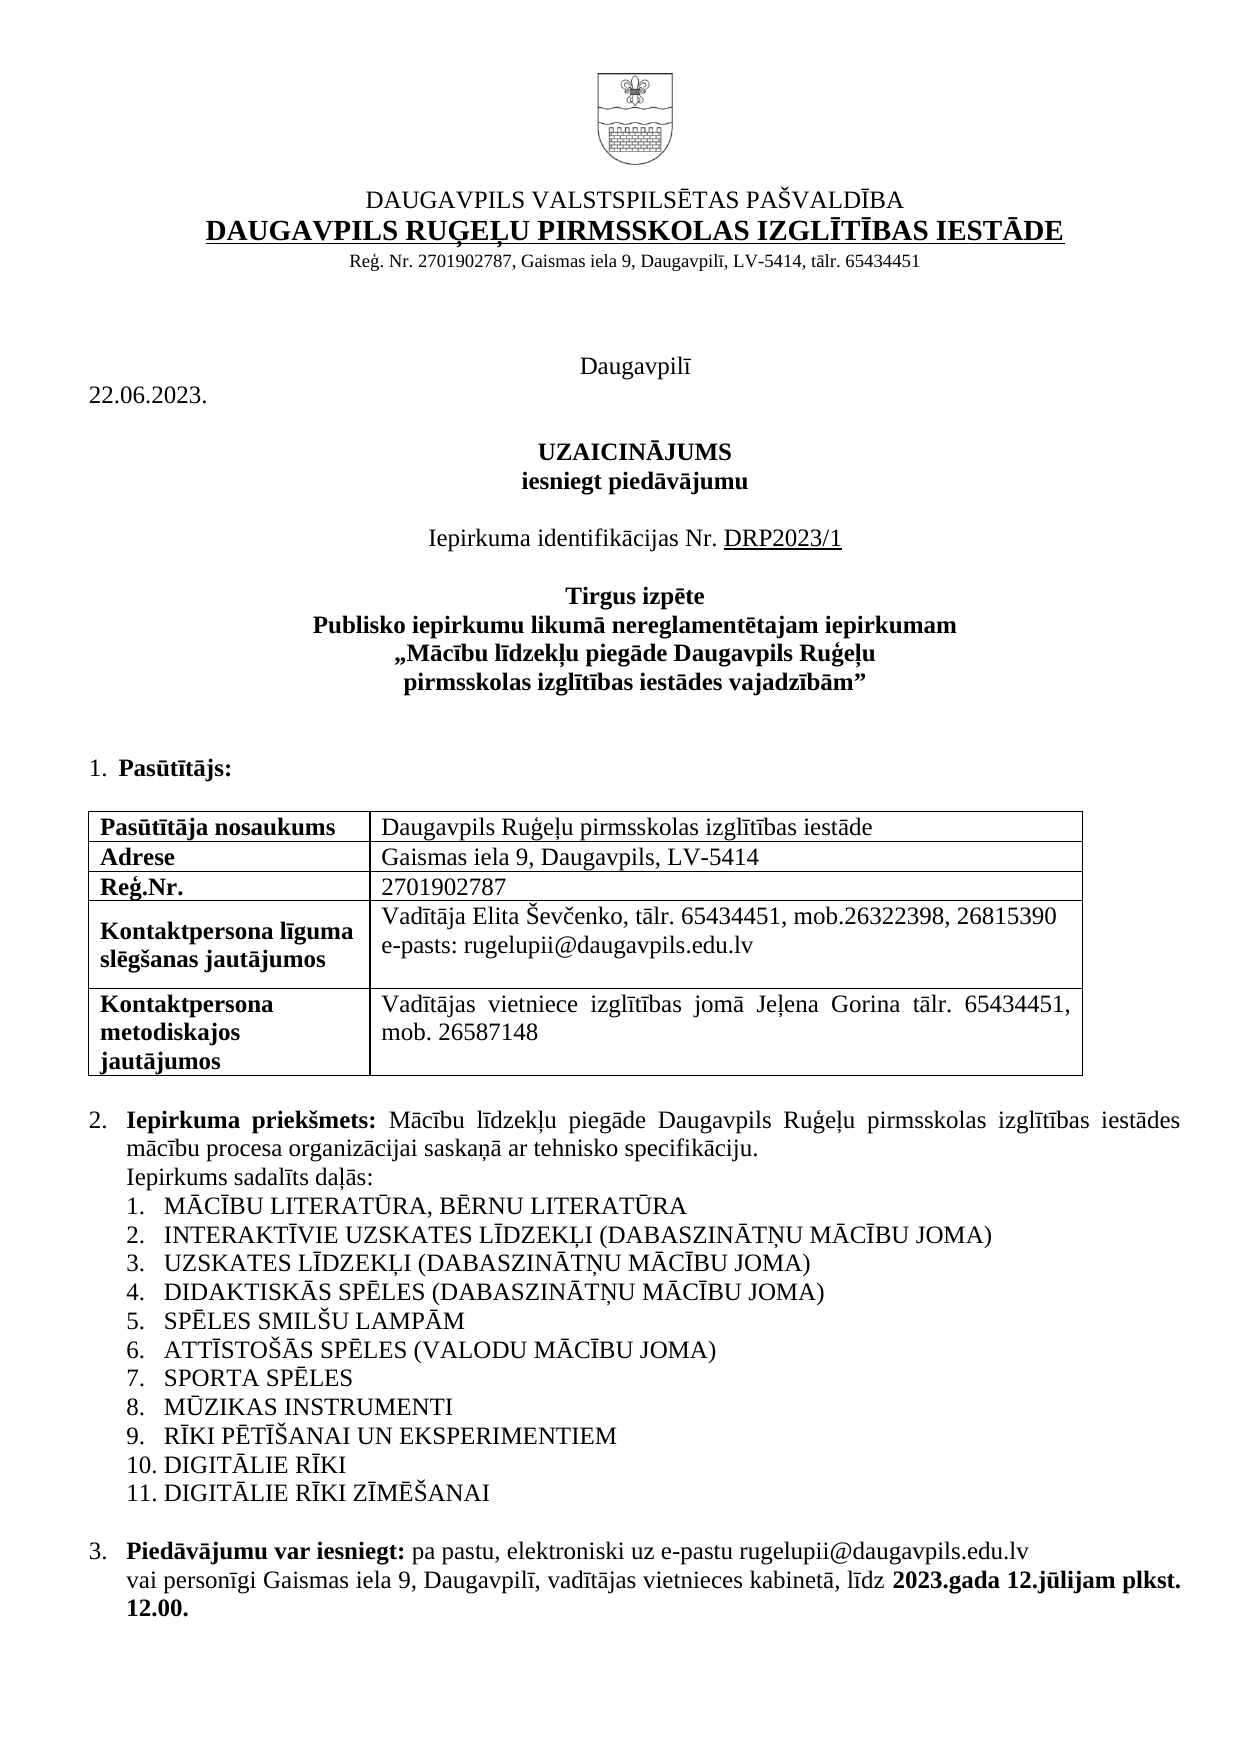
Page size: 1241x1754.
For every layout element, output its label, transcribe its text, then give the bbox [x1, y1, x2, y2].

text UZAICINĀJUMS [89, 437, 1181, 466]
text Iepirkuma identifikācijas Nr. DRP2023/1 [89, 523, 1181, 552]
list SPĒLES SMILŠU LAMPĀM [126, 1306, 1181, 1335]
text Daugavpilī [89, 351, 1181, 380]
list DIDAKTISKĀS SPĒLES (DABASZINĀTŅU MĀCĪBU JOMA) [126, 1277, 1181, 1306]
text DAUGAVPILS RUĢEĻU PIRMSSKOLAS IZGLĪTĪBAS IESTĀDE Reģ. Nr. 2701902787, Gaismas iela 9, Daugavpilī, LV-5414, tālr. 65434451 [89, 213, 1181, 272]
table_cell Gaismas iela 9, Daugavpils, LV-5414 [371, 842, 1082, 871]
list MĀCĪBU LITERATŪRA, BĒRNU LITERATŪRA [126, 1191, 1181, 1220]
text vai personīgi Gaismas iela 9, Daugavpilī, vadītājas vietnieces kabinetā, līdz 2023.gada 12.jūlijam plkst. 12.00. [126, 1565, 1181, 1622]
list UZSKATES LĪDZEKĻI (DABASZINĀTŅU MĀCĪBU JOMA) [126, 1248, 1181, 1277]
text Iepirkums sadalīts daļās: [126, 1162, 1181, 1191]
list Pasūtītājs: [89, 753, 1181, 782]
text „Mācību līdzekļu piegāde Daugavpils Ruģeļu [89, 638, 1181, 667]
table_header Daugavpils Ruģeļu pirmsskolas izglītības iestāde [371, 812, 1082, 841]
table_cell Adrese [89, 842, 369, 871]
list MŪZIKAS INSTRUMENTI [126, 1392, 1181, 1421]
list INTERAKTĪVIE UZSKATES LĪDZEKĻI (DABASZINĀTŅU MĀCĪBU JOMA) [126, 1220, 1181, 1248]
table_cell Vadītājas vietniece izglītības jomā Jeļena Gorina tālr. 65434451, mob. 26587148 [371, 989, 1082, 1075]
list ATTĪSTOŠĀS SPĒLES (VALODU MĀCĪBU JOMA) [126, 1335, 1181, 1363]
list SPORTA SPĒLES [126, 1363, 1181, 1392]
list Iepirkuma priekšmets: Mācību līdzekļu piegāde Daugavpils Ruģeļu pirmsskolas izglītības iestādes mācību procesa organizācijai saskaņā ar tehnisko specifikāciju. [89, 1105, 1181, 1162]
table_cell Reģ.Nr. [89, 872, 369, 900]
text pirmsskolas izglītības iestādes vajadzībām” [89, 667, 1181, 696]
list RĪKI PĒTĪŠANAI UN EKSPERIMENTIEM [126, 1421, 1181, 1450]
list DIGITĀLIE RĪKI [126, 1450, 1181, 1478]
table_cell 2701902787 [371, 872, 1082, 900]
table_cell Kontaktpersona metodiskajos jautājumos [89, 989, 369, 1075]
list Piedāvājumu var iesniegt: pa pastu, elektroniski uz e-pastu rugelupii@daugavpils.edu.lv [89, 1536, 1181, 1565]
text Tirgus izpēte [89, 581, 1181, 610]
text DAUGAVPILS VALSTSPILSĒTAS PAŠVALDĪBA [89, 185, 1181, 213]
text iesniegt piedāvājumu [89, 466, 1181, 495]
picture [597, 73, 673, 165]
table_header Pasūtītāja nosaukums [89, 812, 369, 841]
table_cell Vadītāja Elita Ševčenko, tālr. 65434451, mob.26322398, 26815390 e-pasts: rugelupii@daugavpils.edu.lv [371, 901, 1082, 988]
text Publisko iepirkumu likumā nereglamentētajam iepirkumam [89, 610, 1181, 638]
text 22.06.2023. [89, 380, 1181, 408]
table_cell Kontaktpersona līguma slēgšanas jautājumos [89, 901, 369, 988]
list DIGITĀLIE RĪKI ZĪMĒŠANAI [126, 1478, 1181, 1507]
